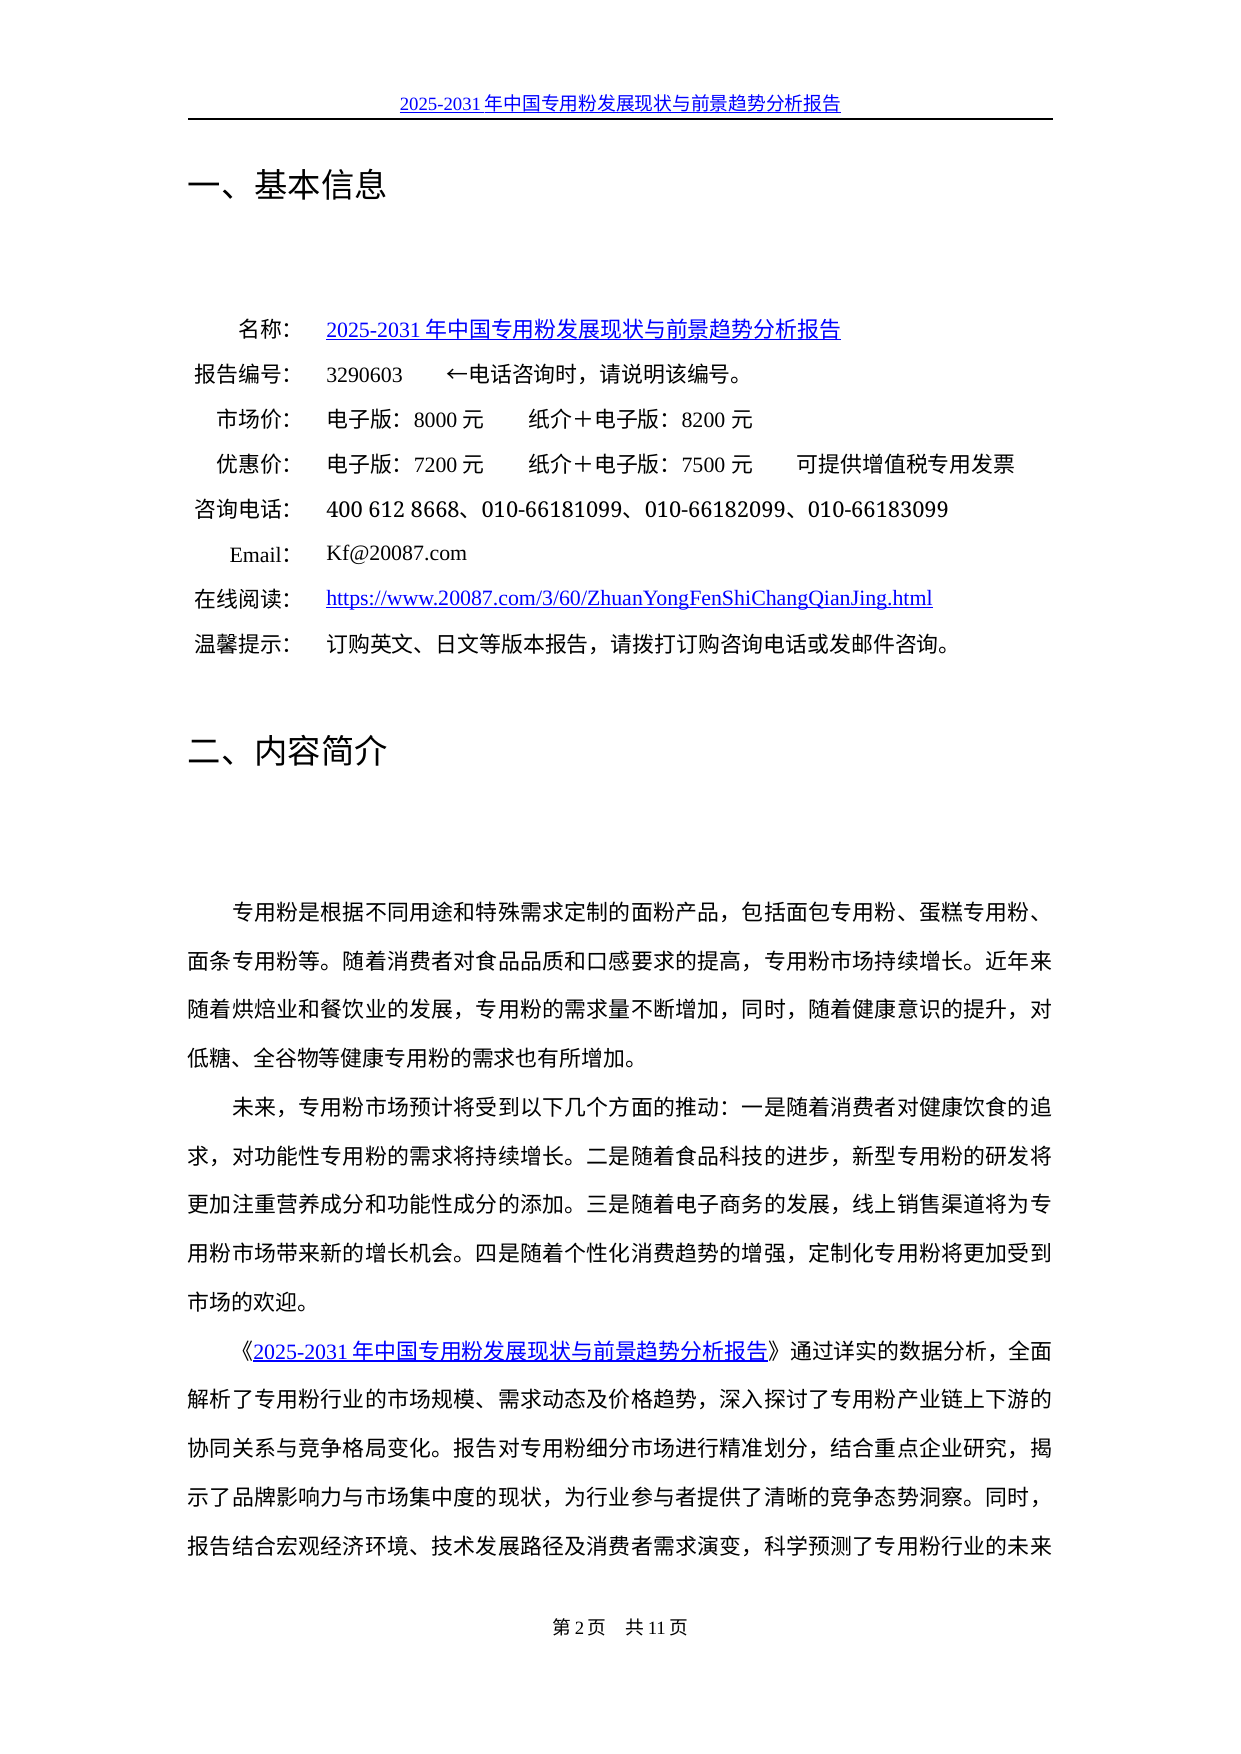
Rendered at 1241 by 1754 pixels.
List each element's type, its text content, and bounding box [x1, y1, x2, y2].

table_cell 电子版：8000 元 纸介＋电子版：8200 元 [315, 402, 1073, 447]
table_cell 订购英文、日文等版本报告，请拨打订购咨询电话或发邮件咨询。 [315, 627, 1073, 672]
table_cell Email： [167, 537, 315, 582]
table_cell 咨询电话： [167, 492, 315, 537]
table_cell [315, 582, 1073, 627]
table_cell 温馨提示： [167, 627, 315, 672]
table_cell 优惠价： [167, 447, 315, 492]
table_cell 在线阅读： [167, 582, 315, 627]
table_cell 3290603 ←电话咨询时，请说明该编号。 [315, 357, 1073, 402]
table_cell 电子版：7200 元 纸介＋电子版：7500 元 可提供增值税专用发票 [315, 447, 1073, 492]
table_cell 报告编号： [167, 357, 315, 402]
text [187, 894, 1053, 1561]
title 一、基本信息 [187, 150, 1053, 215]
table_header 2025-2031年中国专用粉发展现状与前景趋势分析报告 [315, 312, 1073, 357]
table_cell Kf@20087.com [315, 537, 1073, 582]
title 二、内容简介 [187, 717, 1053, 782]
table_cell 400 612 8668、010-66181099、010-66182099、010-66183099 [315, 492, 1073, 537]
table_header 名称： [167, 312, 315, 357]
table_cell 市场价： [167, 402, 315, 447]
